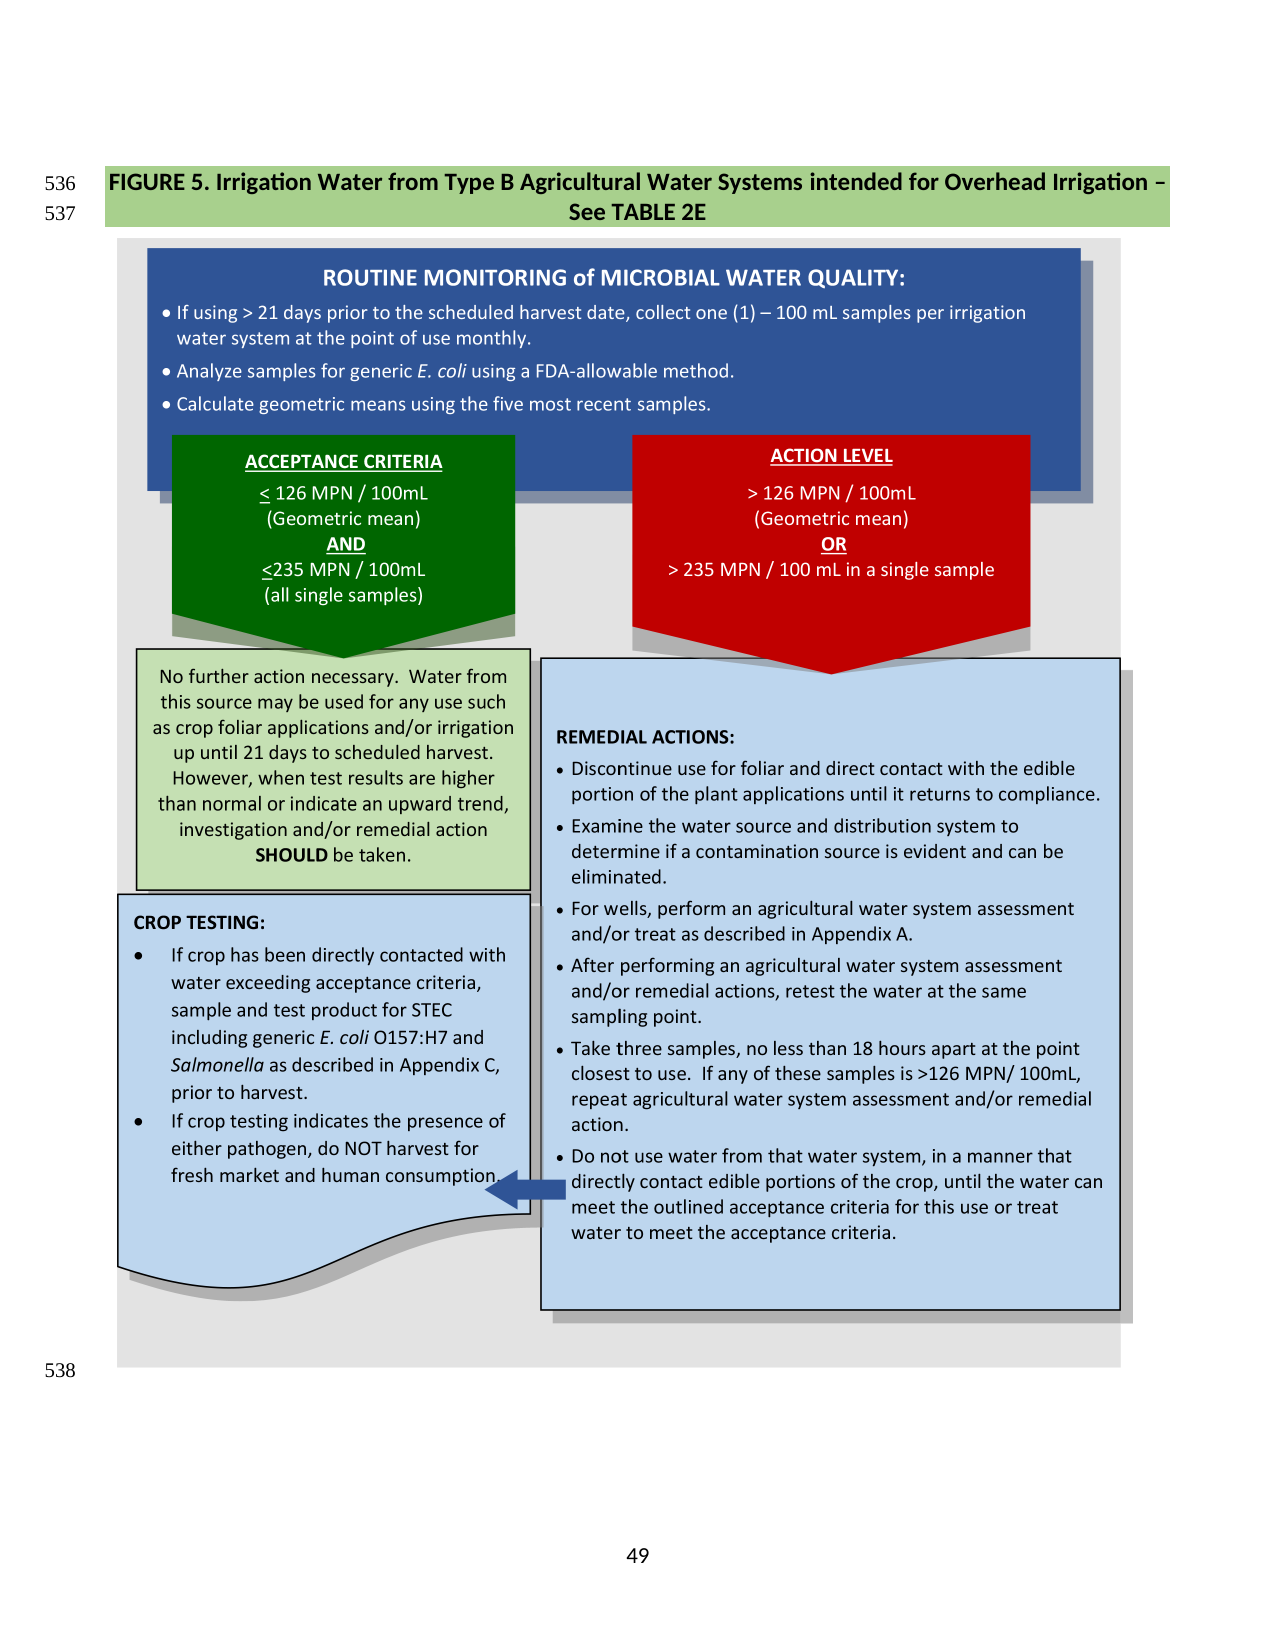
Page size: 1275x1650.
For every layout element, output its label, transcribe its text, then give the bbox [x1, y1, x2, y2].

picture [105, 232, 1133, 1378]
subtitle FIGURE 5. Irrigation Water from Type B Agricultural Water Systems intended for Overhead Irrigation – See TABLE 2E [105, 166, 1170, 227]
